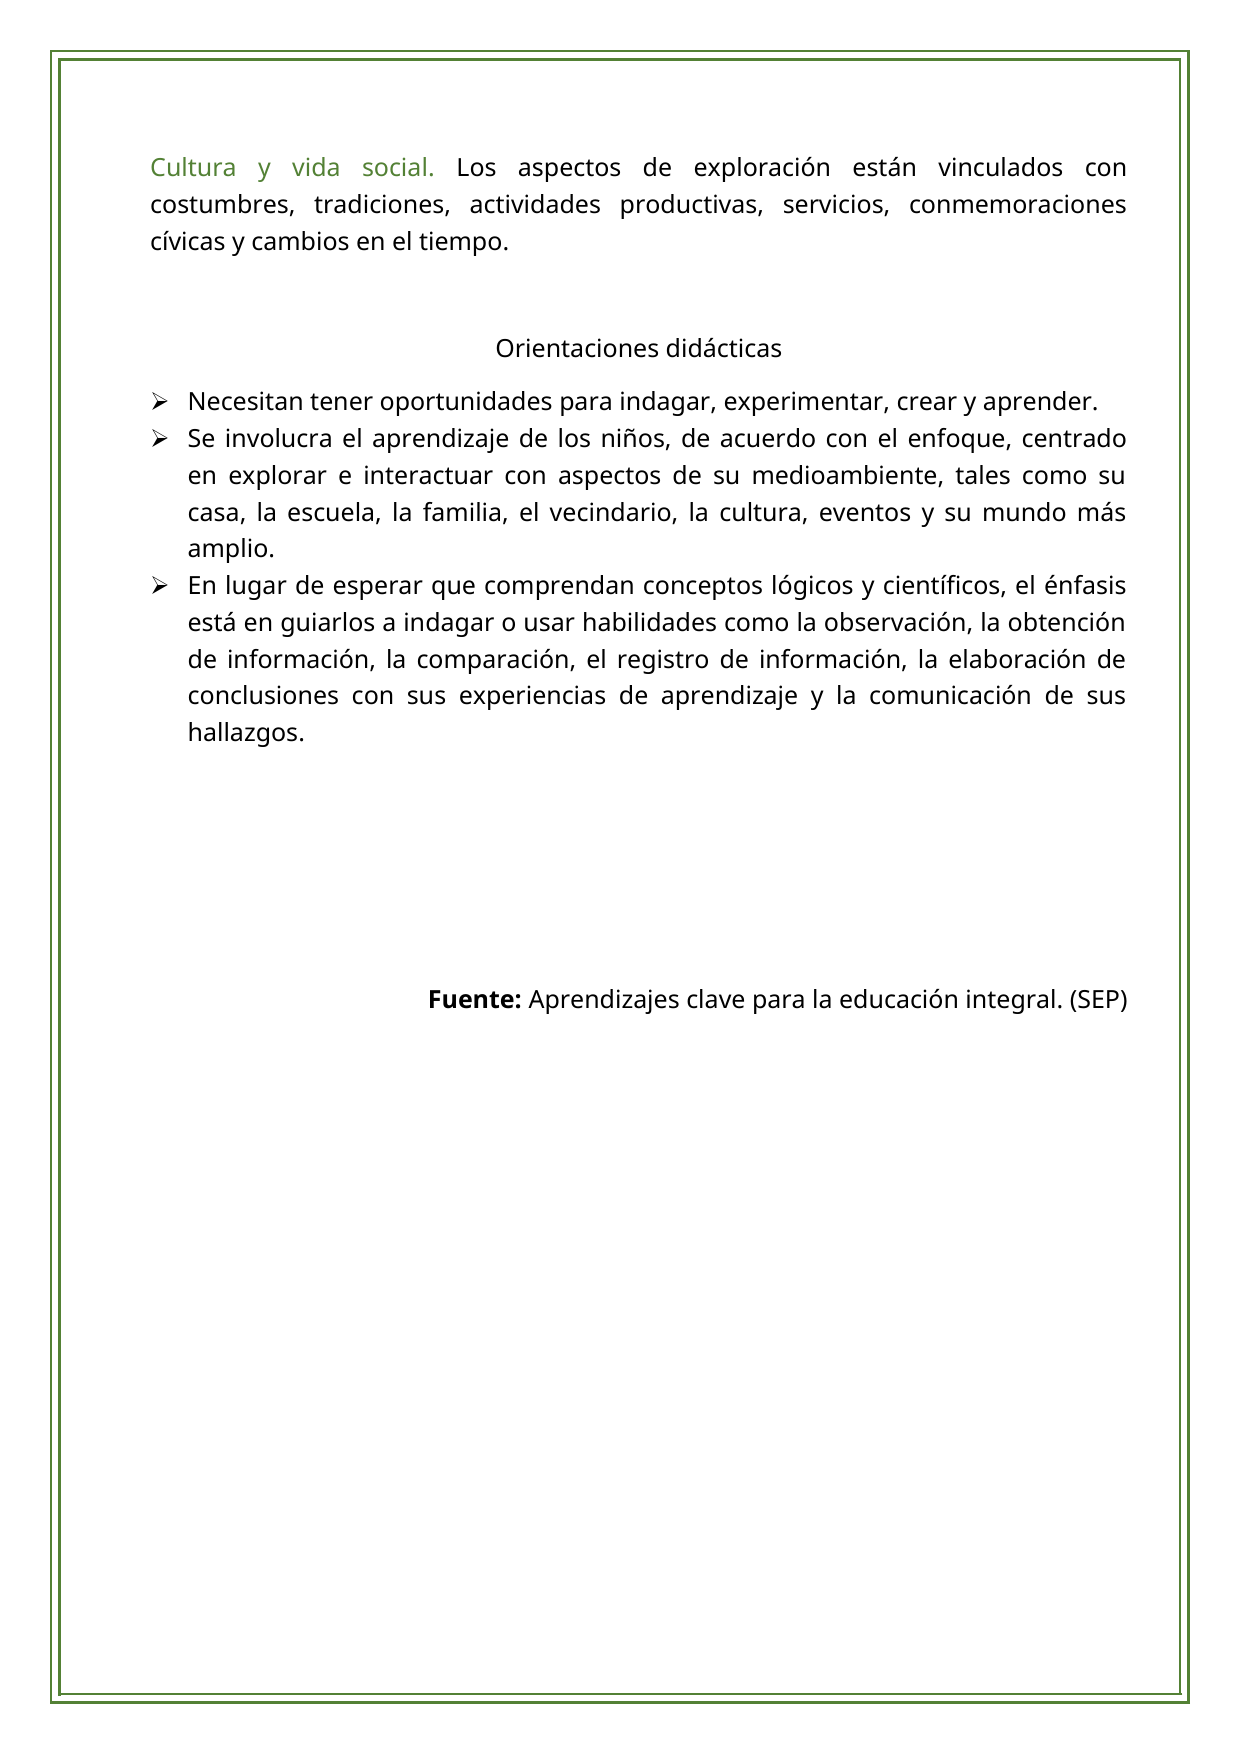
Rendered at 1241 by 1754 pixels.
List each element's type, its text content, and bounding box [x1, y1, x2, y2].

text Fuente: Aprendizajes clave para la educación integral. (SEP) [150, 982, 1128, 1016]
list Se involucra el aprendizaje de los niños, de acuerdo con el enfoque, centrado en explorar e interactuar con aspectos de su medioambiente, tales como su casa, la escuela, la familia, el vecindario, la cultura, eventos y su mundo más amplio. [150, 421, 1128, 565]
list En lugar de esperar que comprendan conceptos lógicos y científicos, el énfasis está en guiarlos a indagar o usar habilidades como la observación, la obtención de información, la comparación, el registro de información, la elaboración de conclusiones con sus experiencias de aprendizaje y la comunicación de sus hallazgos. [150, 568, 1128, 749]
text Cultura y vida social. Los aspectos de exploración están vinculados con costumbres, tradiciones, actividades productivas, servicios, conmemoraciones cívicas y cambios en el tiempo. [150, 150, 1128, 258]
text Orientaciones didácticas [150, 330, 1128, 364]
list Necesitan tener oportunidades para indagar, experimentar, crear y aprender. [150, 384, 1128, 418]
